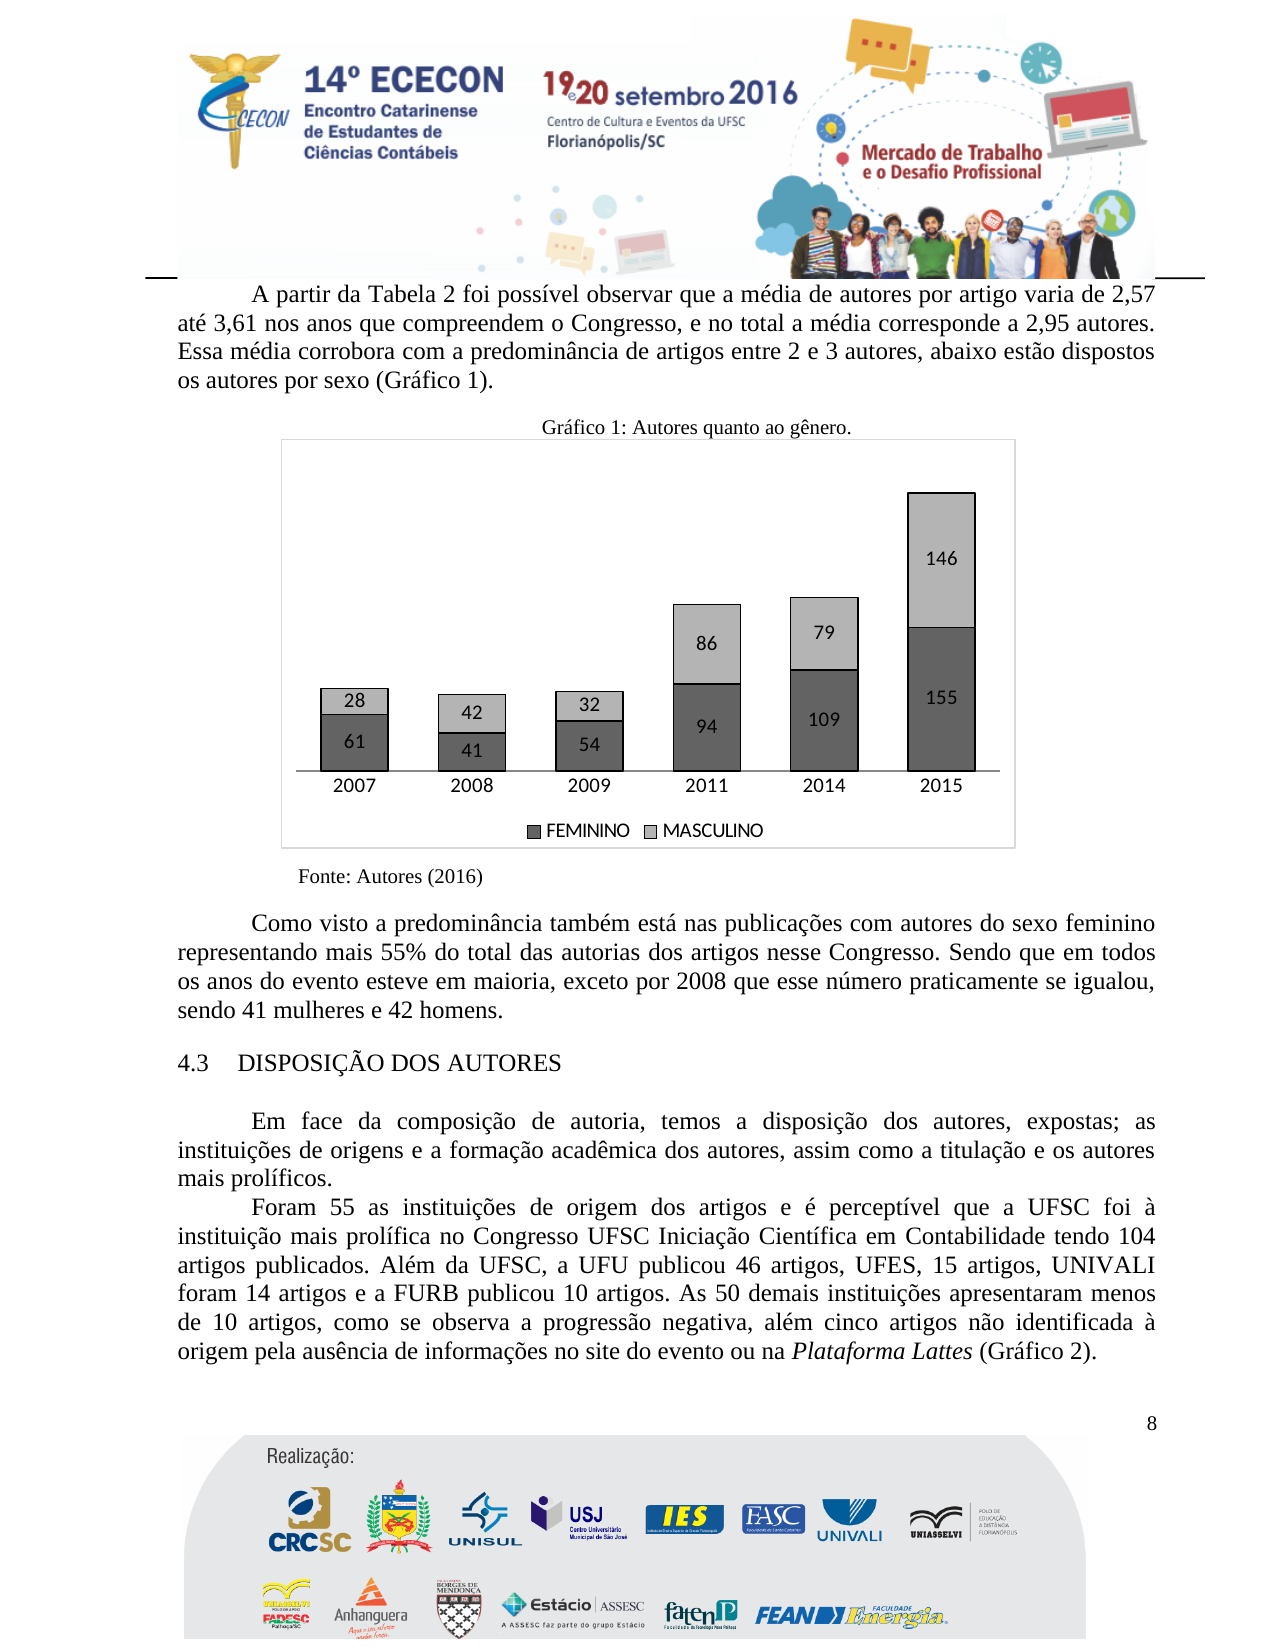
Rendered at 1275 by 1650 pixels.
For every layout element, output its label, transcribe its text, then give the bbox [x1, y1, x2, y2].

text A partir da Tabela 2 foi possível observar que a média de autores por artigo varia de 2,57 até 3,61 nos anos que compreendem o Congresso, e no total a média corresponde a 2,95 autores. Essa média corrobora com a predominância de artigos entre 2 e 3 autores, abaixo estão dispostos os autores por sexo (Gráfico 1). [177, 279, 1157, 394]
picture [177, 1435, 1099, 1639]
picture [177, 14, 1156, 279]
text Como visto a predominância também está nas publicações com autores do sexo feminino representando mais 55% do total das autorias dos artigos nesse Congresso. Sendo que em todos os anos do evento esteve em maioria, exceto por 2008 que esse número praticamente se igualou, sendo 41 mulheres e 42 homens. [177, 908, 1157, 1023]
text Gráfico 1: Autores quanto ao gênero. [177, 415, 1157, 439]
list Em face da composição de autoria, temos a disposição dos autores, expostas; as instituições de origens e a formação acadêmica dos autores, assim como a titulação e os autores mais prolíficos. [177, 1106, 1157, 1192]
text Fonte: Autores (2016) [177, 863, 1157, 888]
list Foram 55 as instituições de origem dos artigos e é perceptível que a UFSC foi à instituição mais prolífica no Congresso UFSC Iniciação Científica em Contabilidade tendo 104 artigos publicados. Além da UFSC, a UFU publicou 46 artigos, UFES, 15 artigos, UNIVALI foram 14 artigos e a FURB publicou 10 artigos. As 50 demais instituições apresentaram menos de 10 artigos, como se observa a progressão negativa, além cinco artigos não identificada à origem pela ausência de informações no site do evento ou na Plataforma Lattes (Gráfico 2). [177, 1192, 1157, 1365]
subtitle dISPOSIÇÃO DOS AUTORES [177, 1048, 1157, 1077]
